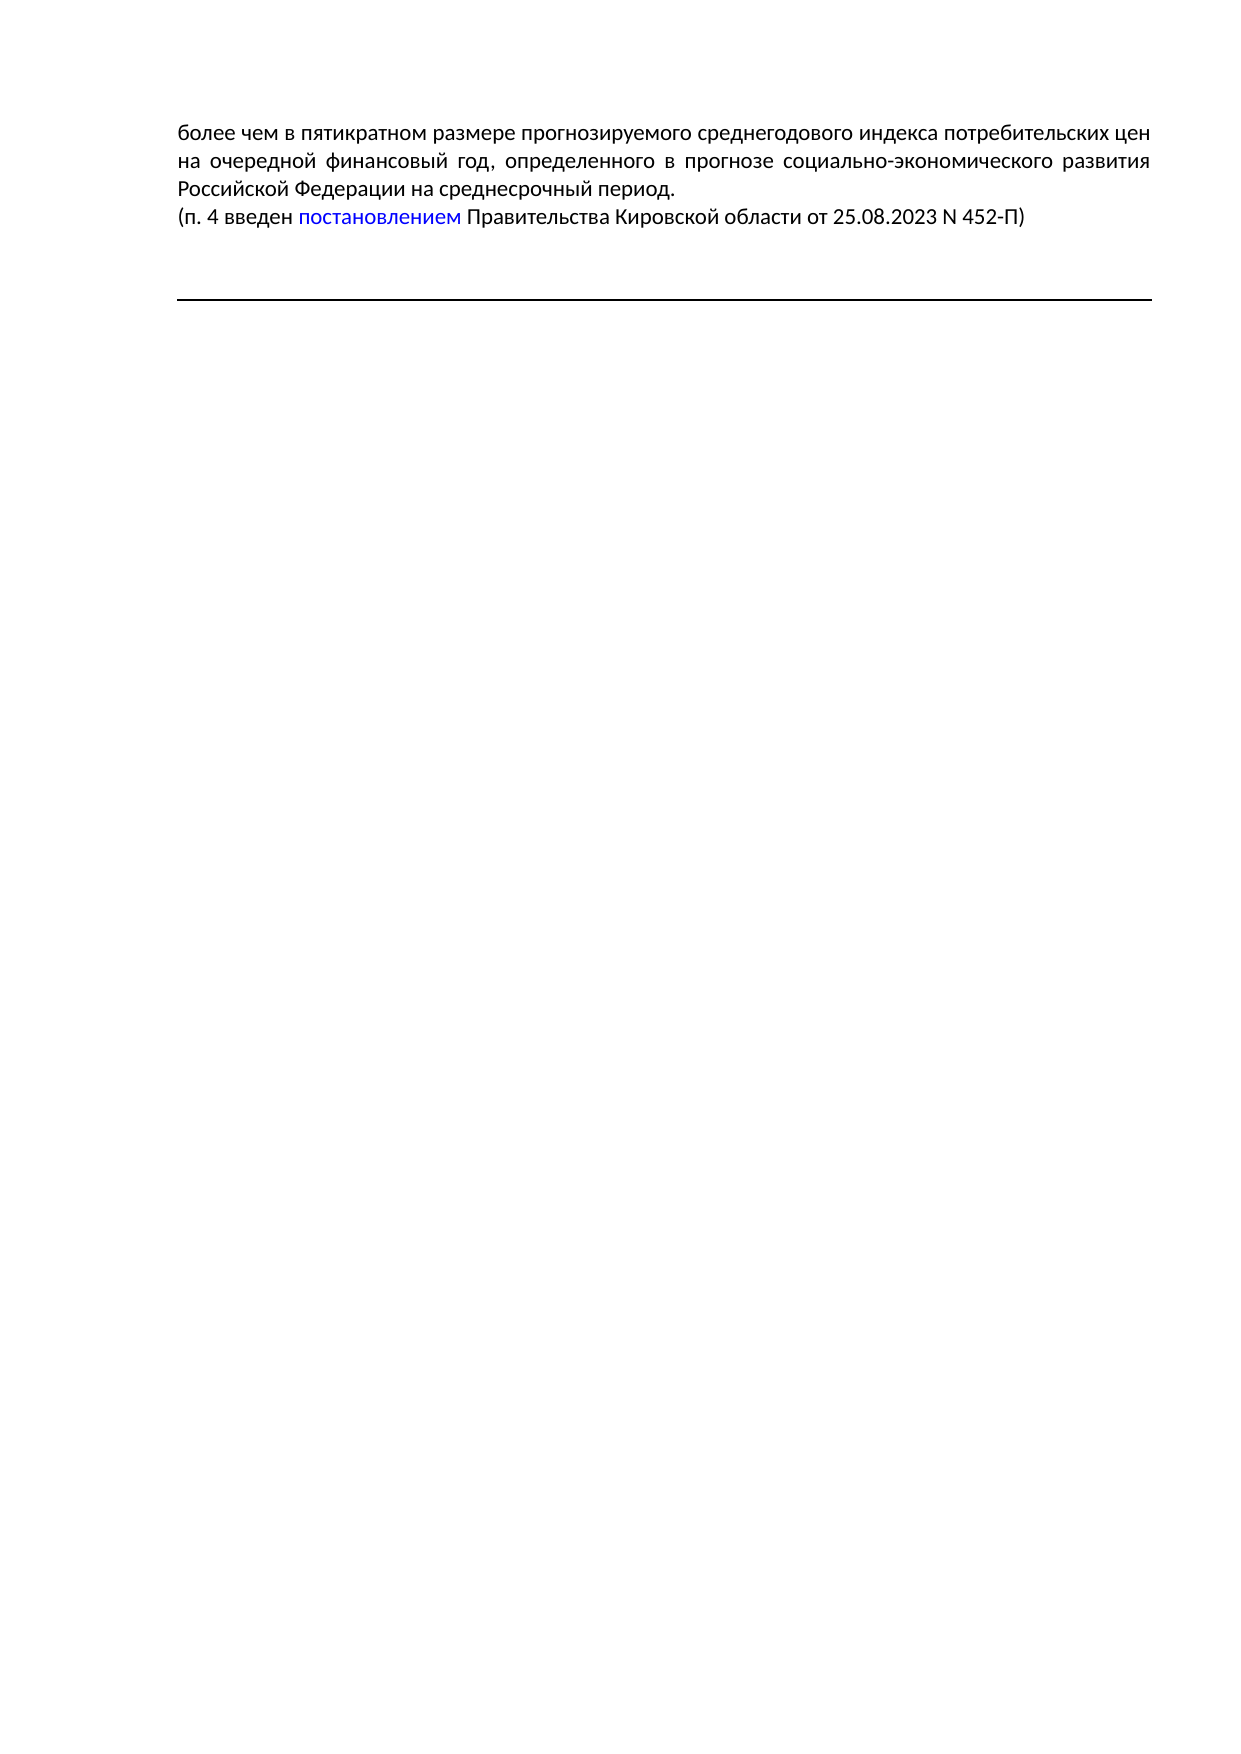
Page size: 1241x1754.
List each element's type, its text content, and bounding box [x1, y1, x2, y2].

text (п. 4 введен постановлением Правительства Кировской области от 25.08.2023 N 452-П) [177, 202, 1152, 230]
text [177, 118, 1152, 202]
